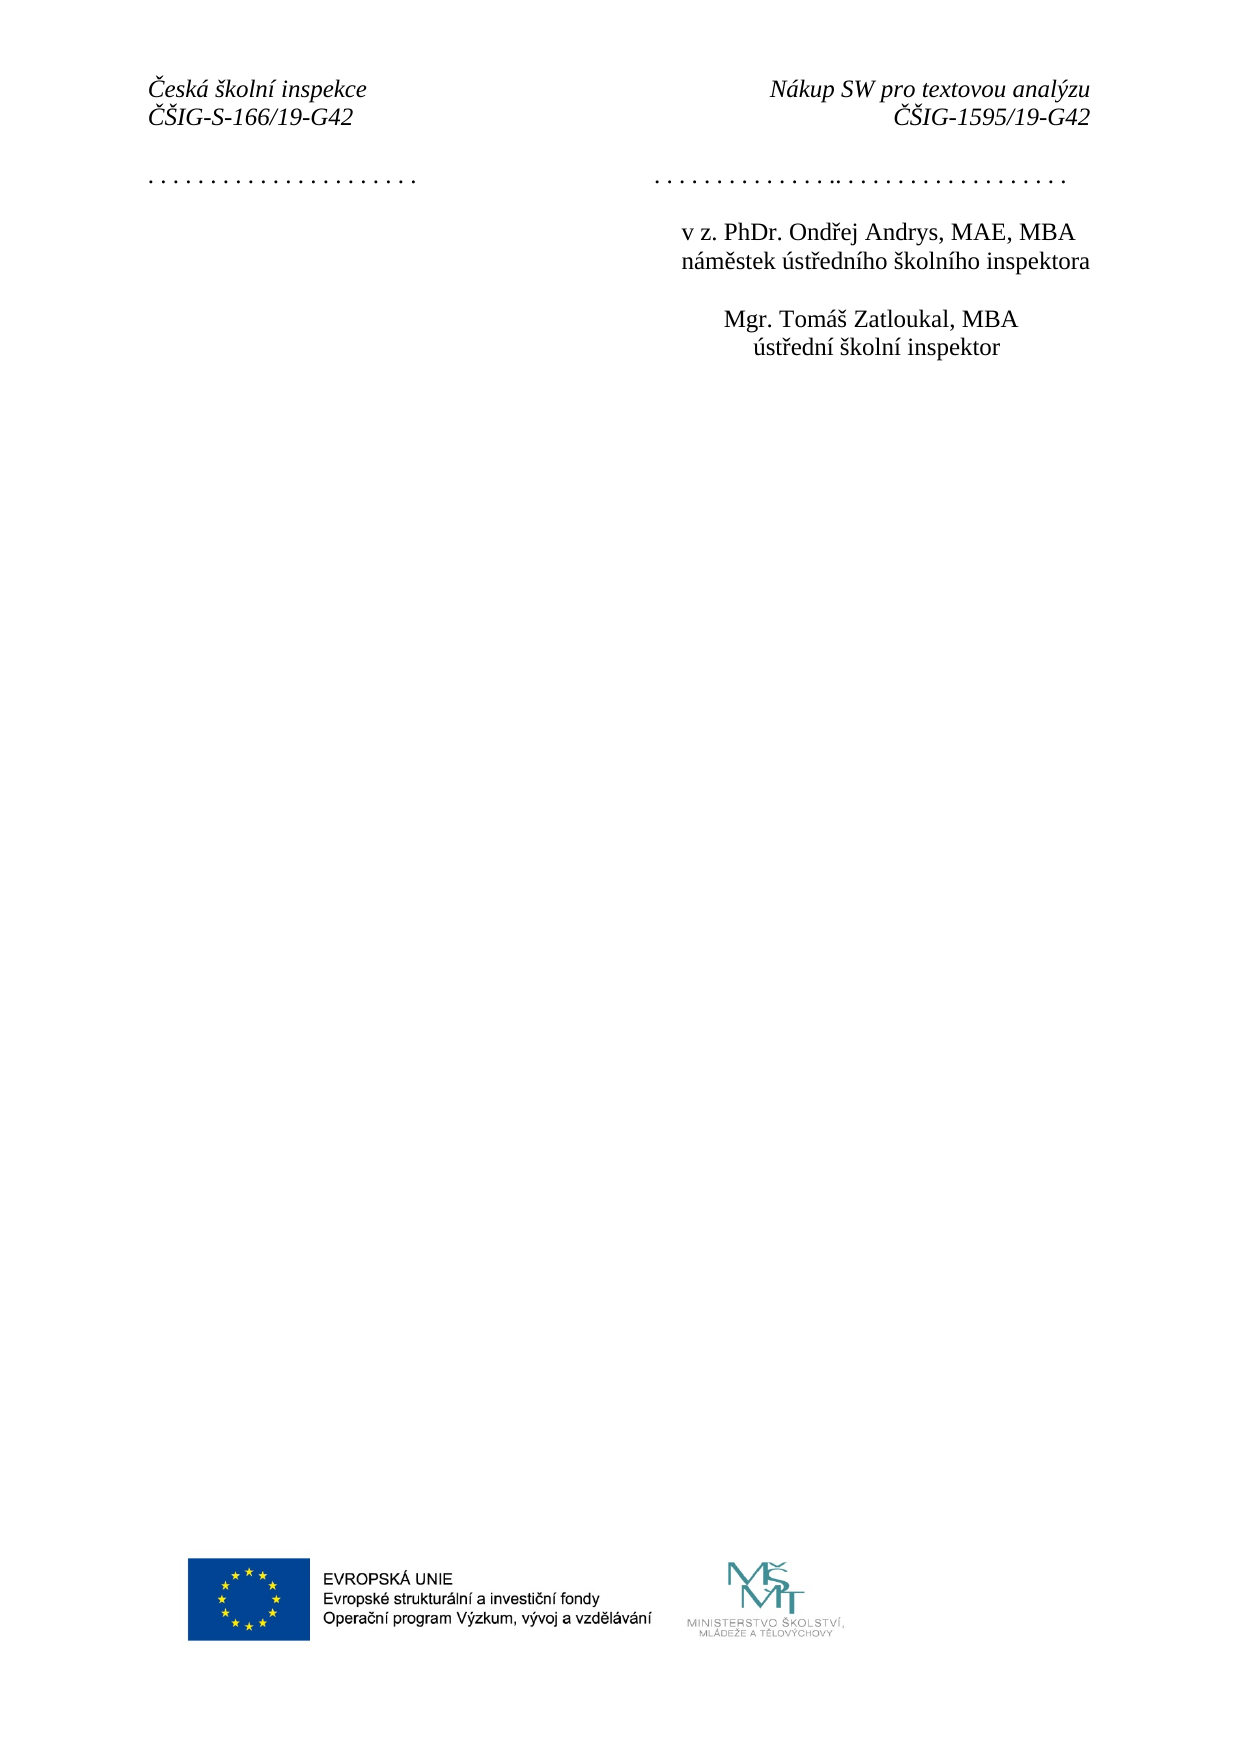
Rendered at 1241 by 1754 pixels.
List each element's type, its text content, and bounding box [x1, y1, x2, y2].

text Mgr. Tomáš Zatloukal, MBA [148, 304, 1093, 332]
text ústřední školní inspektor [148, 332, 1093, 361]
text v z. PhDr. Ondřej Andrys, MAE, MBA náměstek ústředního školního inspektora [664, 217, 1093, 275]
picture [147, 1517, 884, 1681]
text . . . . . . . . . . . . . . . . . . . . . . . . . . . . . . . . . . . . .. . . . . . . . . . . . . . . . . . . [148, 160, 1093, 189]
